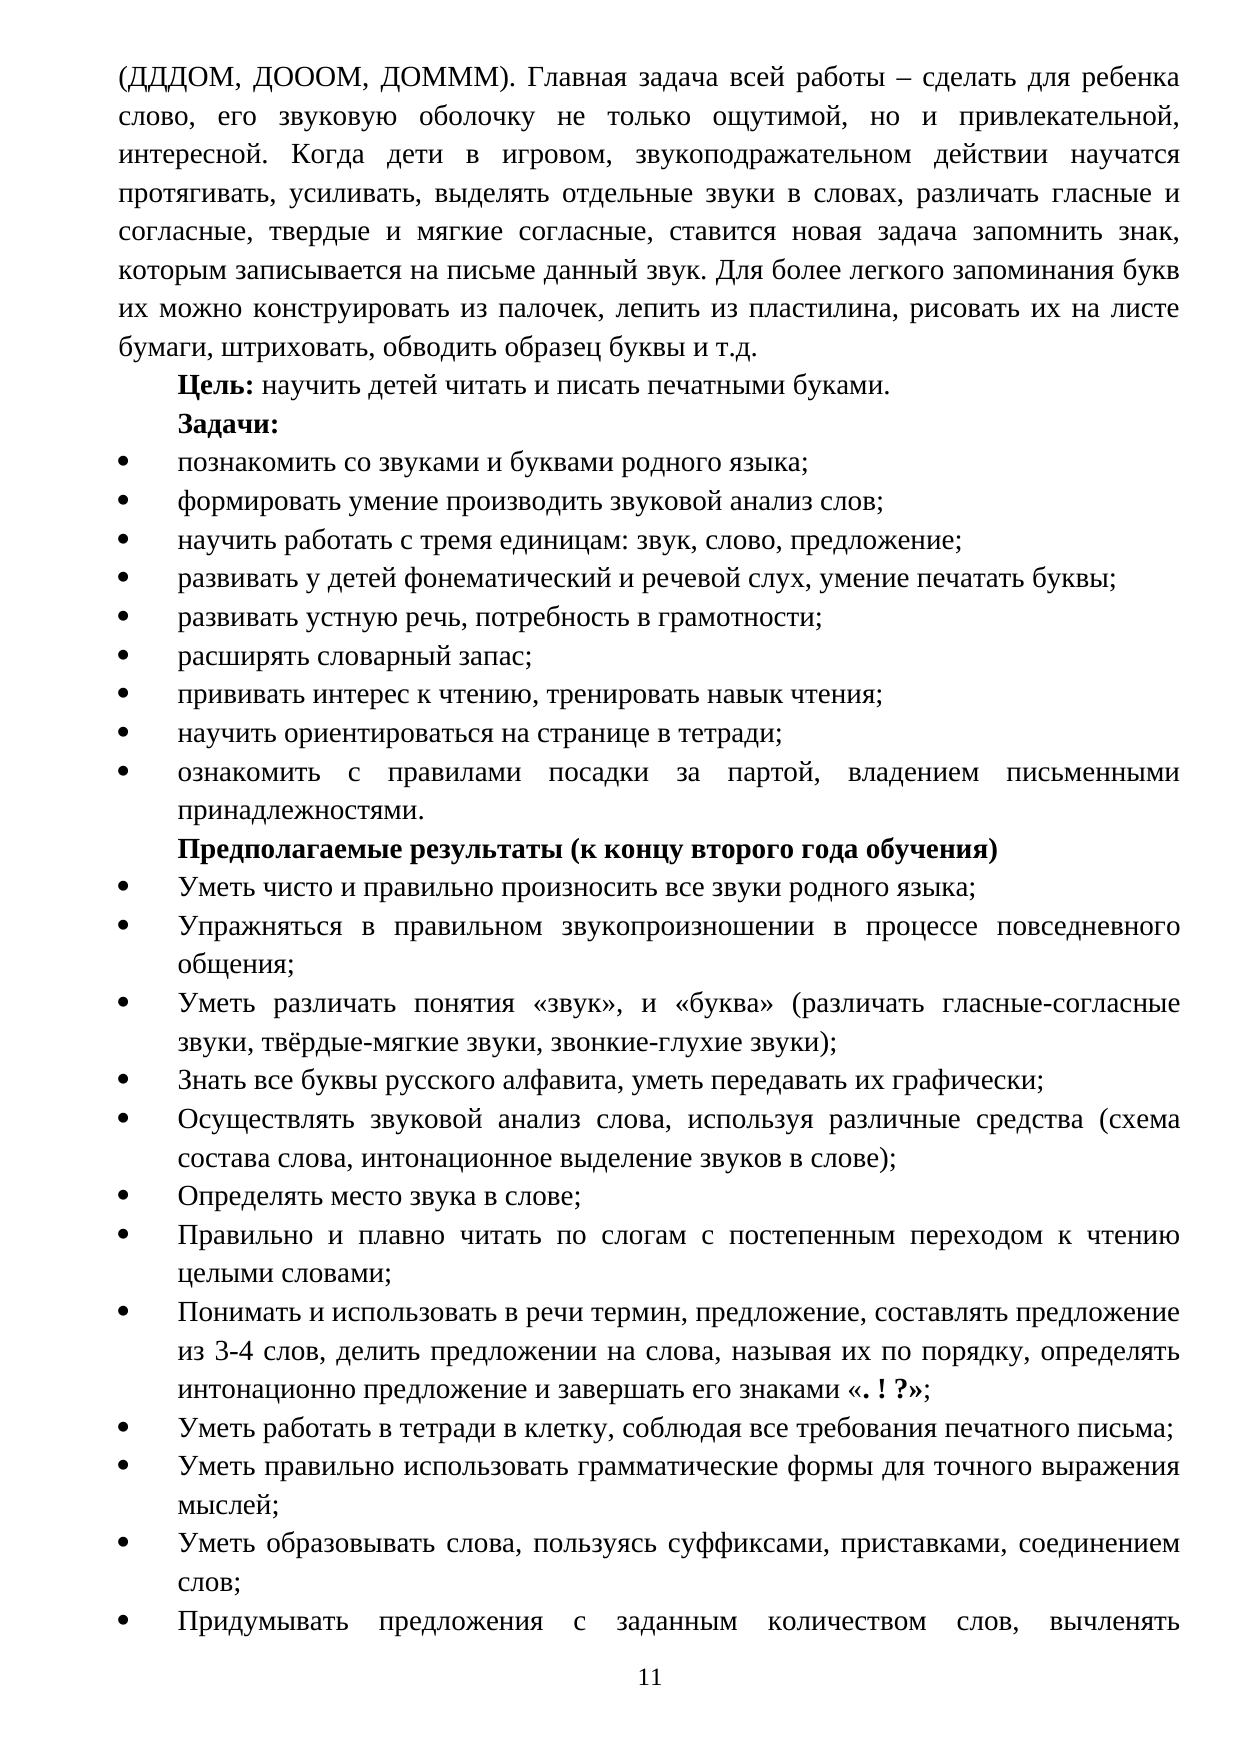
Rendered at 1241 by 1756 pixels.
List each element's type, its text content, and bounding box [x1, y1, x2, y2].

list ознакомить с правилами посадки за партой, владением письменными принадлежностями. [118, 754, 1181, 826]
list научить ориентироваться на странице в тетради; [118, 715, 1181, 749]
list Определять место звука в слове; [118, 1178, 1181, 1212]
text Цель: научить детей читать и писать печатными буками. [118, 367, 1181, 401]
list Уметь различать понятия «звук», и «буква» (различать гласные-согласные звуки, твёрдые-мягкие звуки, звонкие-глухие звуки); [118, 985, 1181, 1057]
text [118, 59, 1181, 362]
list Осуществлять звуковой анализ слова, используя различные средства (схема состава слова, интонационное выделение звуков в слове); [118, 1101, 1181, 1173]
list Уметь правильно использовать грамматические формы для точного выражения мыслей; [118, 1448, 1181, 1521]
list Уметь образовывать слова, пользуясь суффиксами, приставками, соединением слов; [118, 1526, 1181, 1598]
list Уметь работать в тетради в клетку, соблюдая все требования печатного письма; [118, 1410, 1181, 1443]
list Знать все буквы русского алфавита, уметь передавать их графически; [118, 1062, 1181, 1096]
list расширять словарный запас; [118, 638, 1181, 671]
list Понимать и использовать в речи термин, предложение, составлять предложение из 3-4 слов, делить предложении на слова, называя их по порядку, определять интонационно предложение и завершать его знаками «. ! ?»; [118, 1294, 1181, 1405]
list Правильно и плавно читать по слогам с постепенным переходом к чтению целыми словами; [118, 1217, 1181, 1289]
list познакомить со звуками и буквами родного языка; [118, 444, 1181, 478]
list формировать умение производить звуковой анализ слов; [118, 483, 1181, 517]
subtitle Задачи: [118, 406, 1181, 439]
list Уметь чисто и правильно произносить все звуки родного языка; [118, 869, 1181, 903]
list развивать у детей фонематический и речевой слух, умение печатать буквы; [118, 560, 1181, 594]
list научить работать с тремя единицам: звук, слово, предложение; [118, 522, 1181, 555]
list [118, 1603, 1181, 1636]
list развивать устную речь, потребность в грамотности; [118, 599, 1181, 633]
subtitle Предполагаемые результаты (к концу второго года обучения) [118, 831, 1181, 864]
list прививать интерес к чтению, тренировать навык чтения; [118, 676, 1181, 710]
list Упражняться в правильном звукопроизношении в процессе повседневного общения; [118, 908, 1181, 980]
